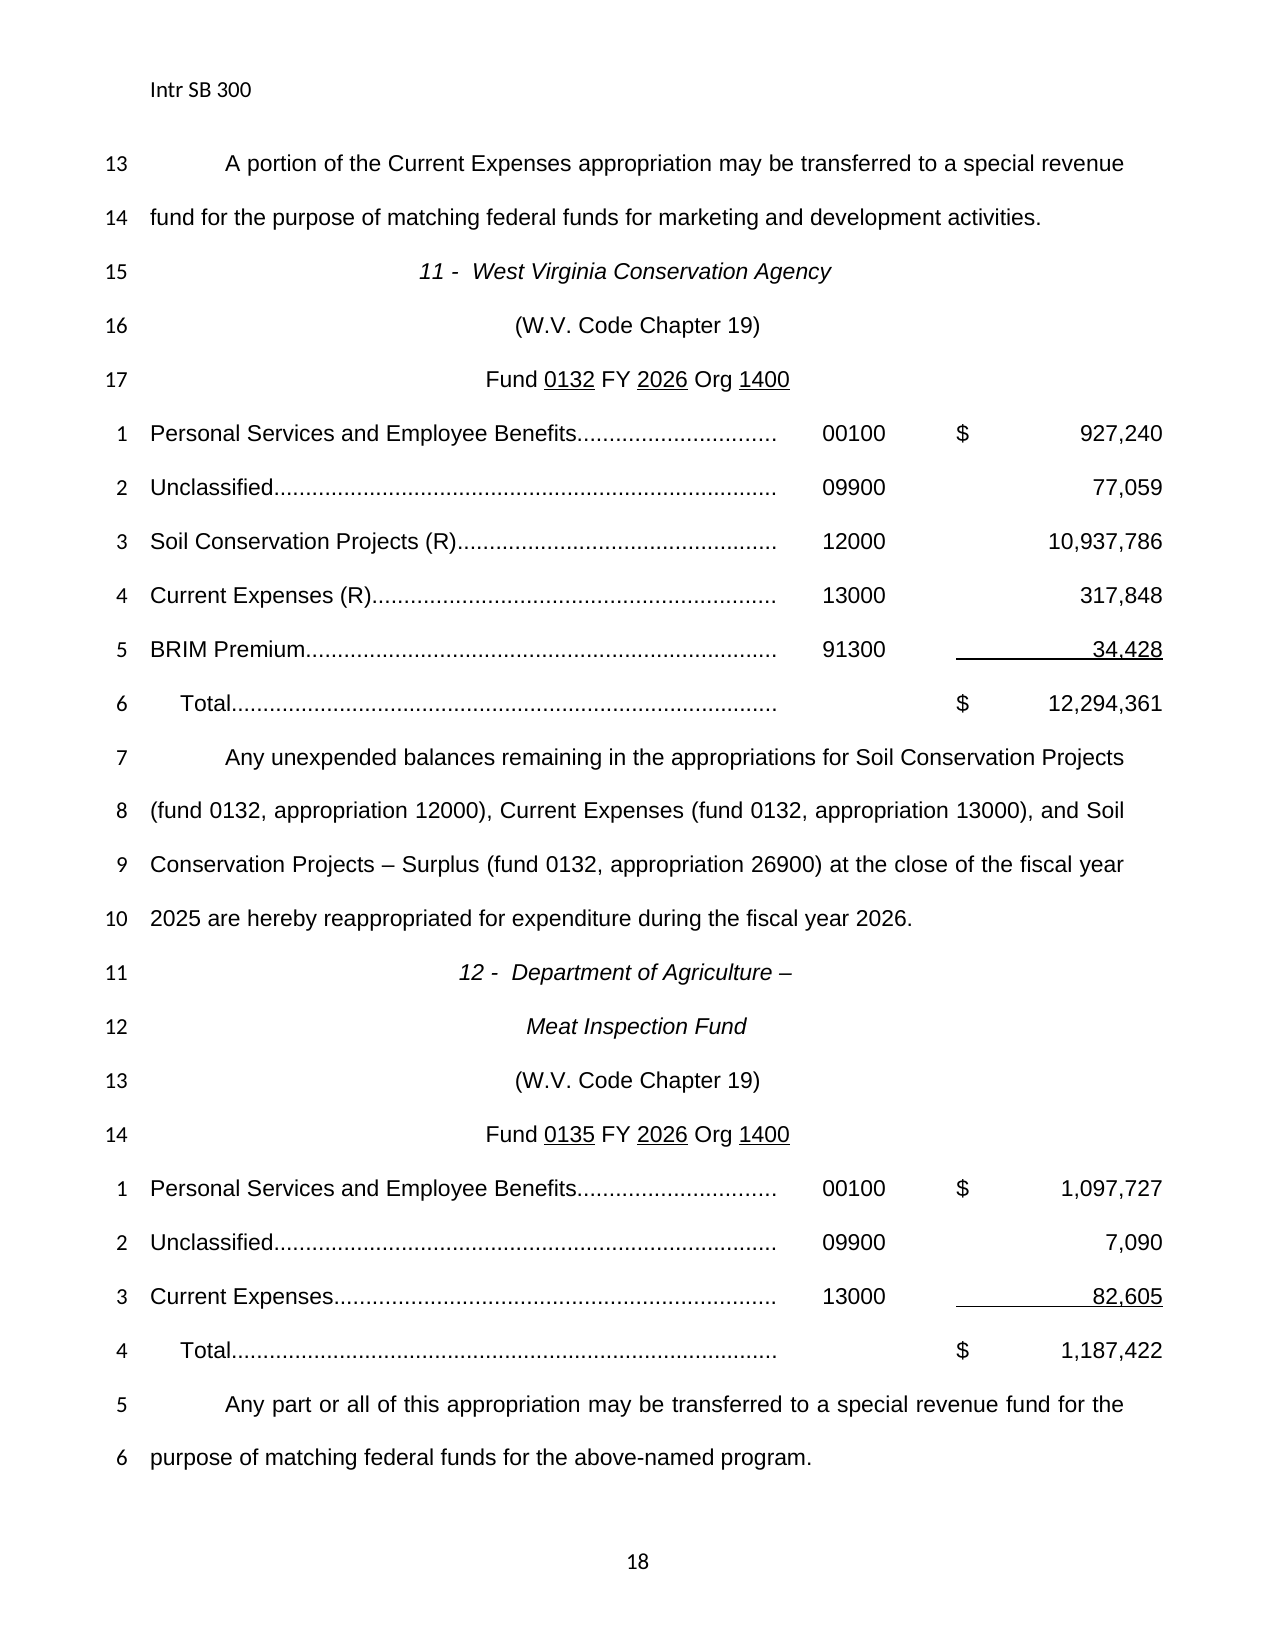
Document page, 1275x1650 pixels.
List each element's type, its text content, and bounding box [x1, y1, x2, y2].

text Fund 0132 FY 2026 Org 1400 [150, 366, 1125, 392]
text Current Expenses 13000 82,605 [150, 1283, 1125, 1309]
text BRIM Premium 91300 34,428 [150, 636, 1125, 662]
text Any unexpended balances remaining in the appropriations for Soil Conservation Projects (fund 0132, appropriation 12000), Current Expenses (fund 0132, appropriation 13000), and Soil Conservation Projects – Surplus (fund 0132, appropriation 26900) at the close of the fiscal year 2025 are hereby reappropriated for expenditure during the fiscal year 2026. [150, 743, 1125, 932]
text Fund 0135 FY 2026 Org 1400 [150, 1121, 1125, 1148]
text Soil Conservation Projects (R) 12000 10,937,786 [150, 528, 1125, 554]
list Department of Agriculture – [150, 959, 1125, 986]
text Meat Inspection Fund [150, 1013, 1125, 1040]
text Current Expenses (R) 13000 317,848 [150, 582, 1125, 608]
text (W.V. Code Chapter 19) [150, 312, 1125, 338]
text Total $ 12,294,361 [150, 689, 1125, 716]
text Any part or all of this appropriation may be transferred to a special revenue fund for the purpose of matching federal funds for the above-named program. [150, 1391, 1125, 1470]
text A portion of the Current Expenses appropriation may be transferred to a special revenue fund for the purpose of matching federal funds for marketing and development activities. [150, 150, 1125, 230]
text Unclassified 09900 7,090 [150, 1229, 1125, 1256]
text Personal Services and Employee Benefits 00100 $ 927,240 [150, 420, 1125, 446]
list West Virginia Conservation Agency [150, 258, 1125, 284]
text (W.V. Code Chapter 19) [150, 1067, 1125, 1094]
text Personal Services and Employee Benefits 00100 $ 1,097,727 [150, 1175, 1125, 1202]
text Total $ 1,187,422 [150, 1337, 1125, 1363]
text Unclassified 09900 77,059 [150, 474, 1125, 500]
